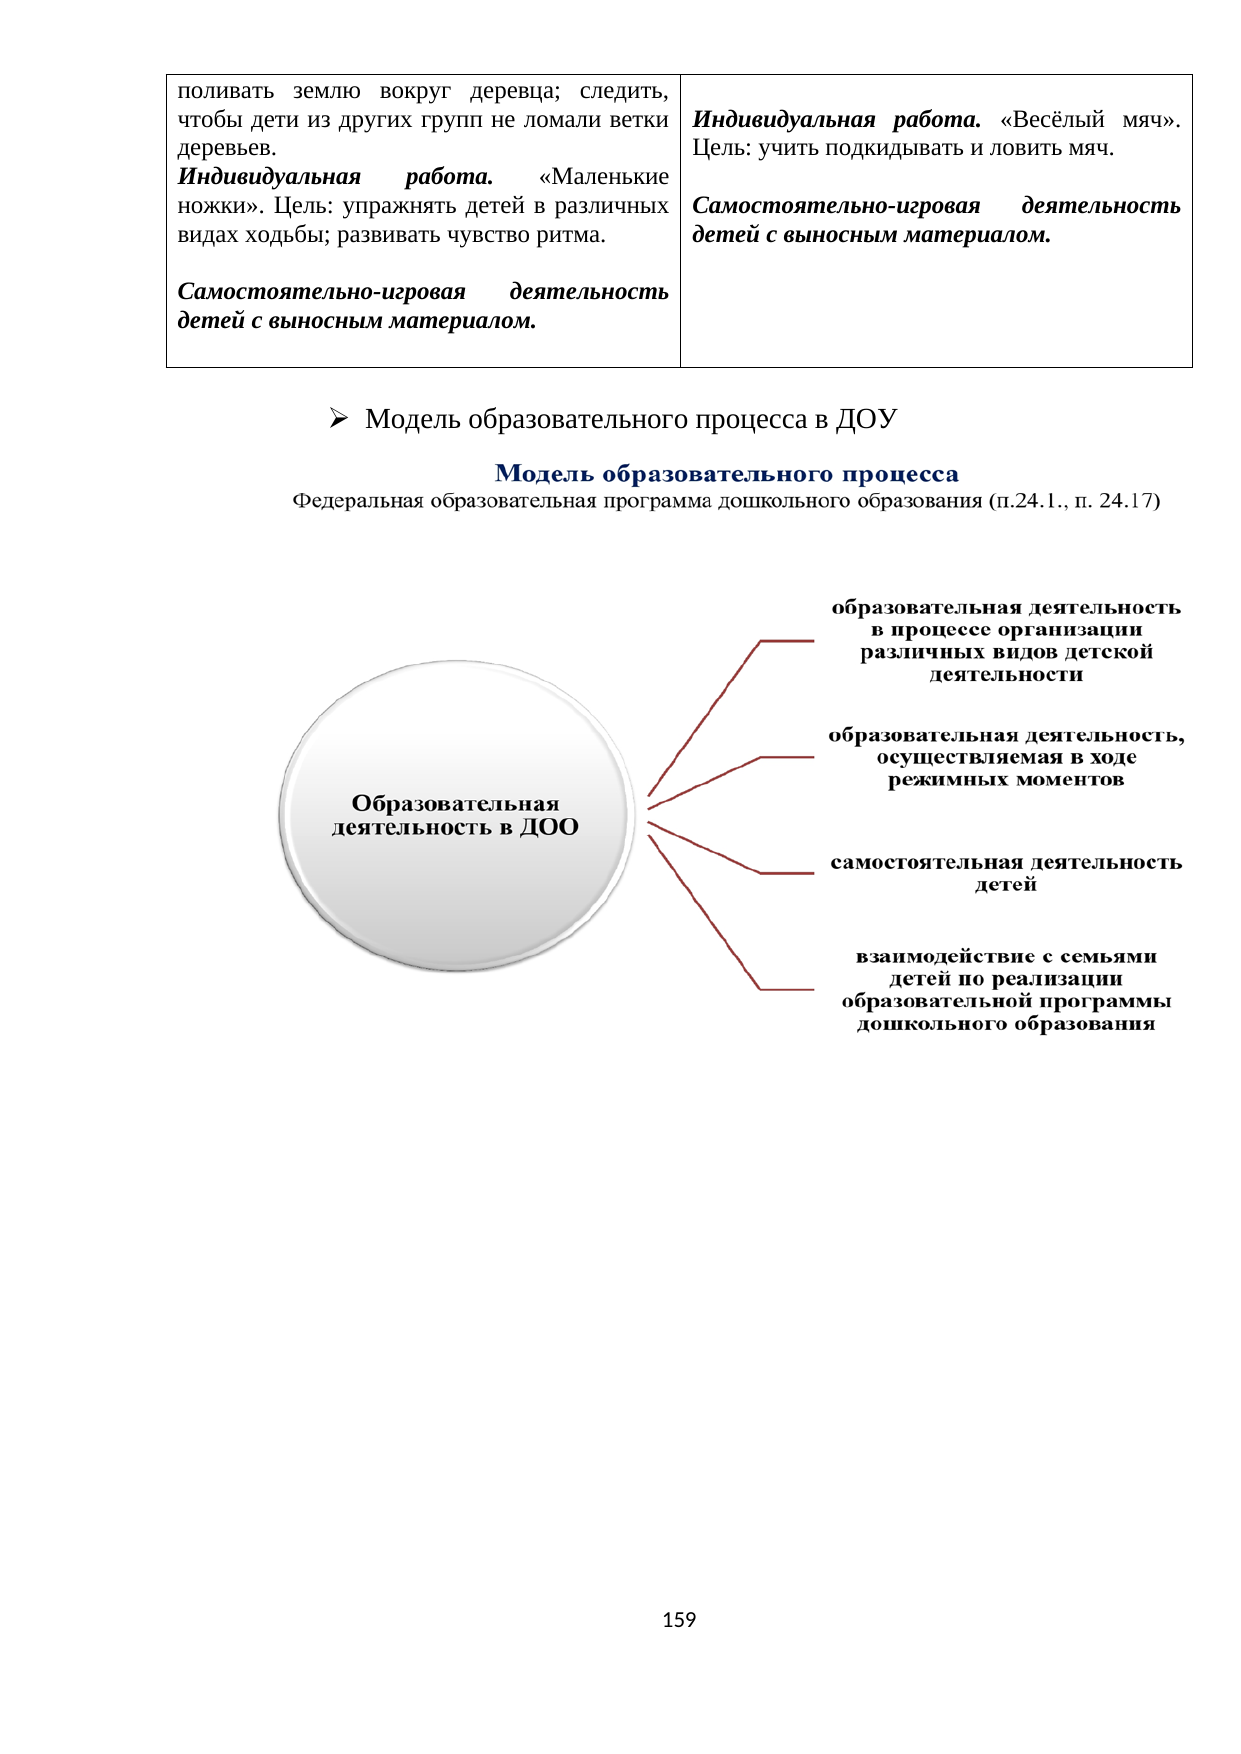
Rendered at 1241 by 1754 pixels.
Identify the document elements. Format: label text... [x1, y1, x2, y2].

picture [251, 442, 1203, 1058]
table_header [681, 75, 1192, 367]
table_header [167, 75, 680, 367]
list Модель образовательного процесса в ДОУ [327, 401, 1092, 435]
